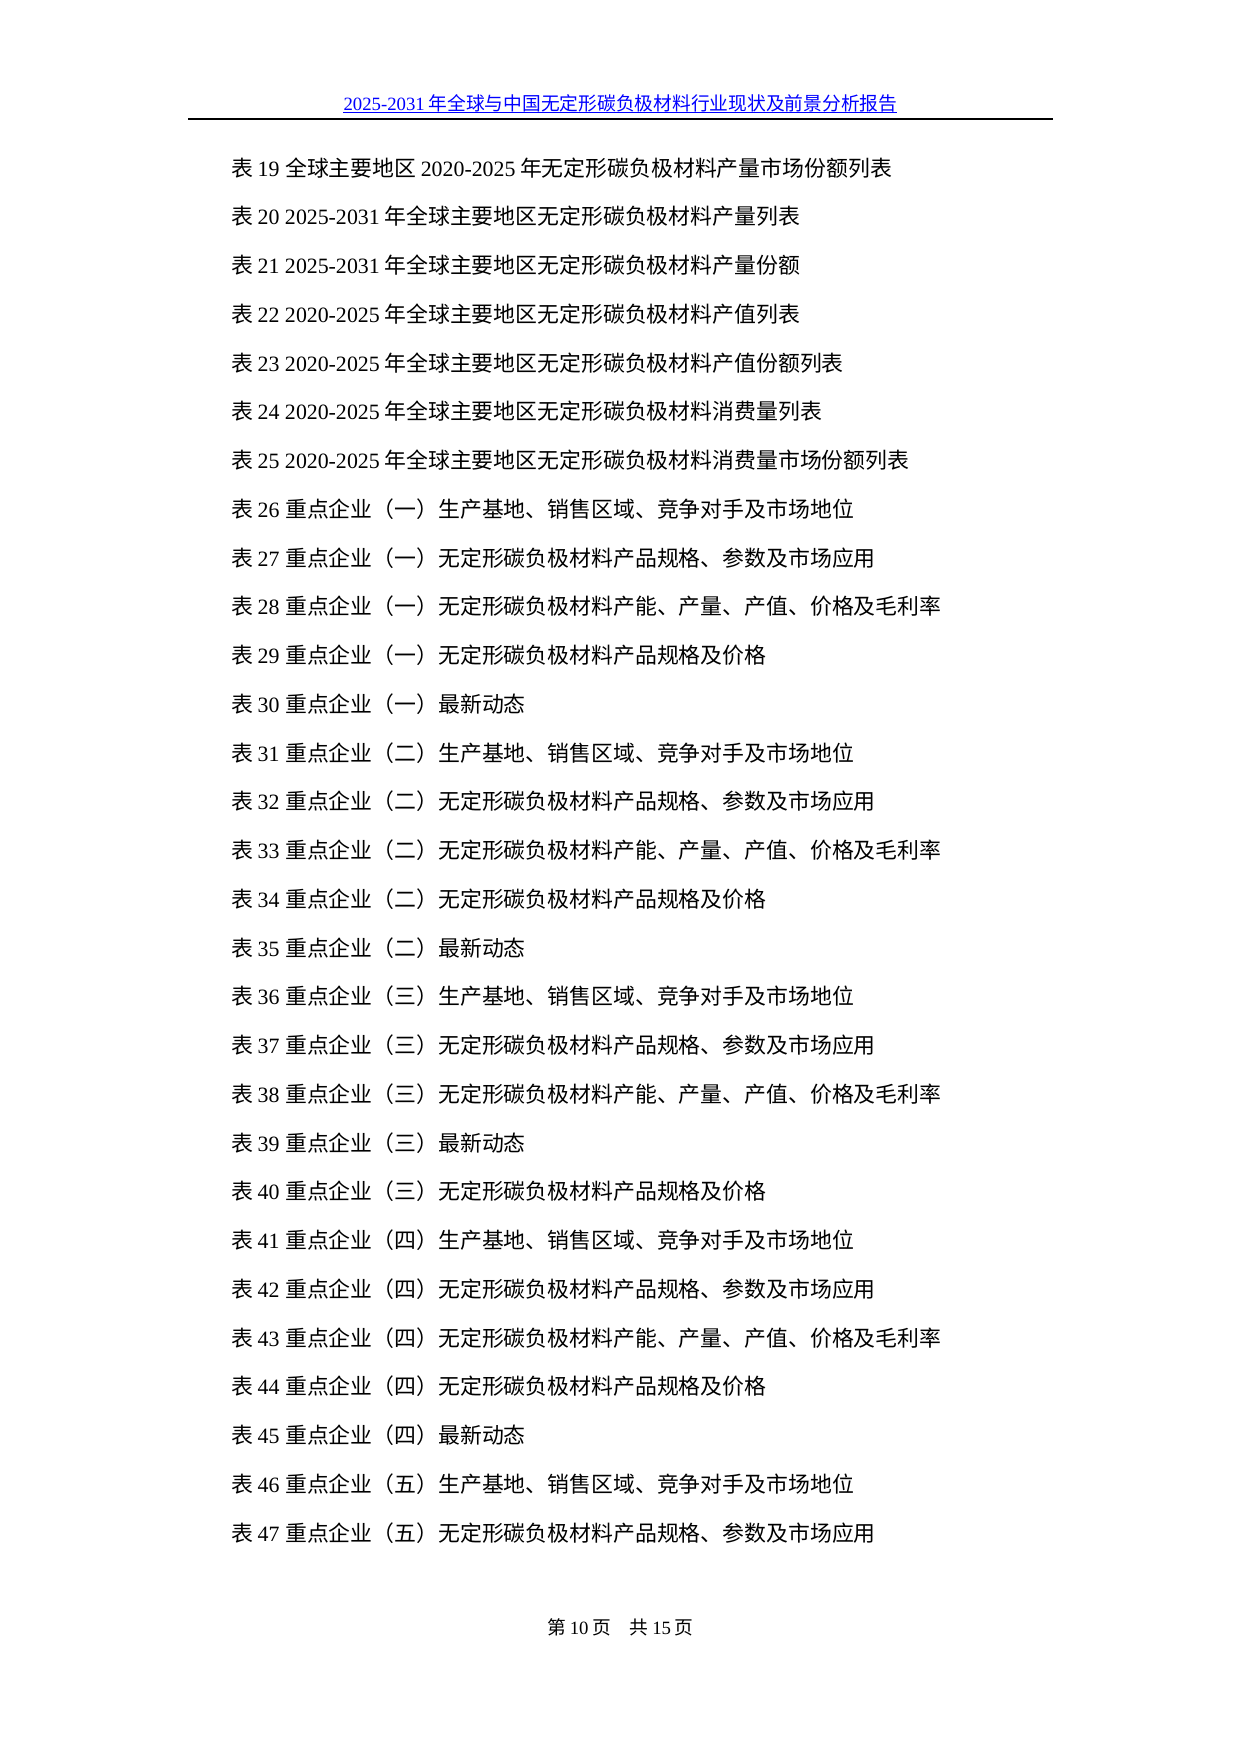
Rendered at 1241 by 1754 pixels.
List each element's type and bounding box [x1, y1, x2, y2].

text [187, 150, 1053, 1548]
